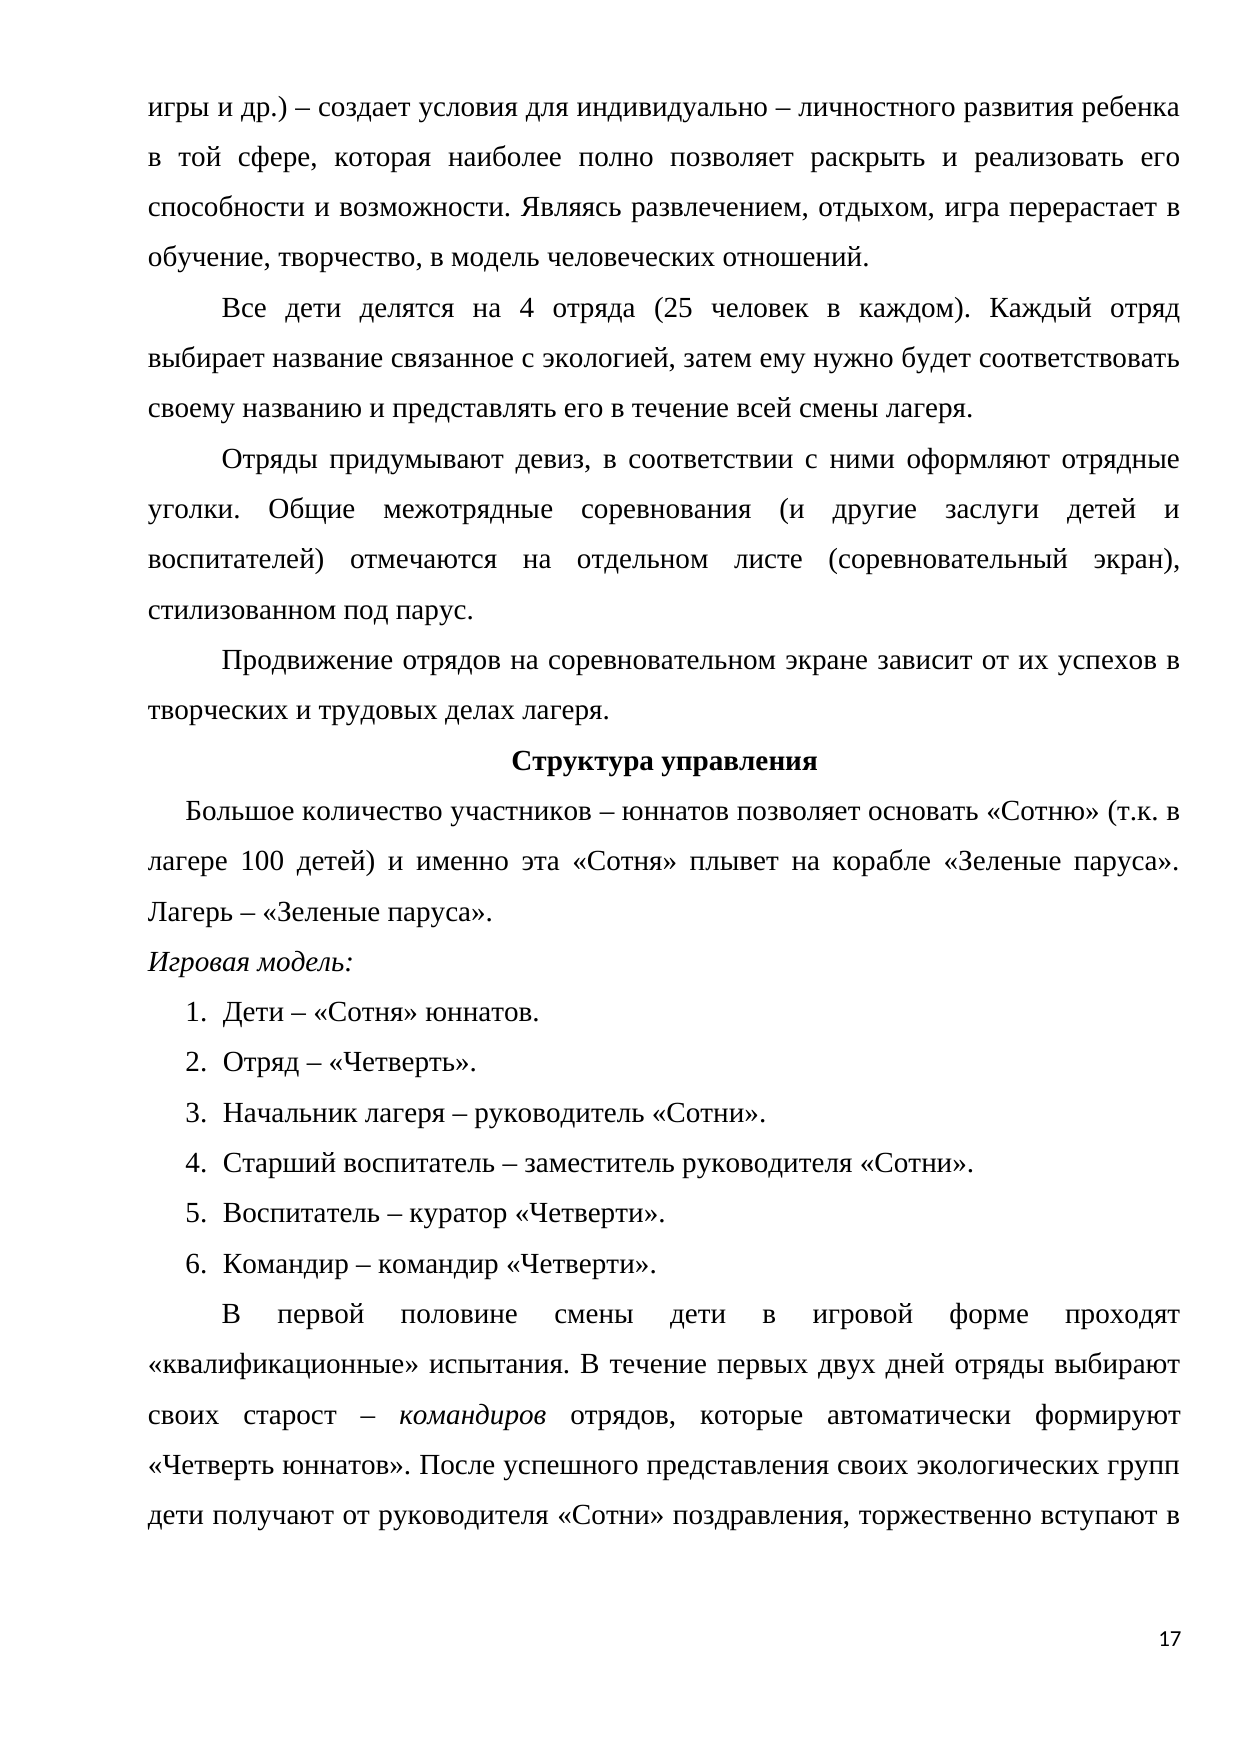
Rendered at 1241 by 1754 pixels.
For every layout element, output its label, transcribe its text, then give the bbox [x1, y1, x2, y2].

text Игровая модель: [148, 944, 1181, 977]
text Отряды придумывают девиз, в соответствии с ними оформляют отрядные уголки. Общие межотрядные соревнования (и другие заслуги детей и воспитателей) отмечаются на отдельном листе (соревновательный экран), стилизованном под парус. [148, 441, 1181, 625]
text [148, 89, 1181, 273]
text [148, 1296, 1181, 1531]
list Начальник лагеря – руководитель «Сотни». [185, 1095, 1181, 1128]
list Старший воспитатель – заместитель руководителя «Сотни». [185, 1145, 1181, 1179]
text Все дети делятся на 4 отряда (25 человек в каждом). Каждый отряд выбирает название связанное с экологией, затем ему нужно будет соответствовать своему названию и представлять его в течение всей смены лагеря. [148, 290, 1181, 424]
list Отряд – «Четверть». [185, 1044, 1181, 1078]
list Воспитатель – куратор «Четверти». [185, 1196, 1181, 1229]
text Продвижение отрядов на соревновательном экране зависит от их успехов в творческих и трудовых делах лагеря. [148, 642, 1181, 726]
list Командир – командир «Четверти». [185, 1246, 1181, 1279]
text Большое количество участников – юннатов позволяет основать «Сотню» (т.к. в лагере 100 детей) и именно эта «Сотня» плывет на корабле «Зеленые паруса». Лагерь – «Зеленые паруса». [148, 793, 1181, 927]
list Дети – «Сотня» юннатов. [185, 994, 1181, 1028]
text Структура управления [148, 743, 1181, 776]
